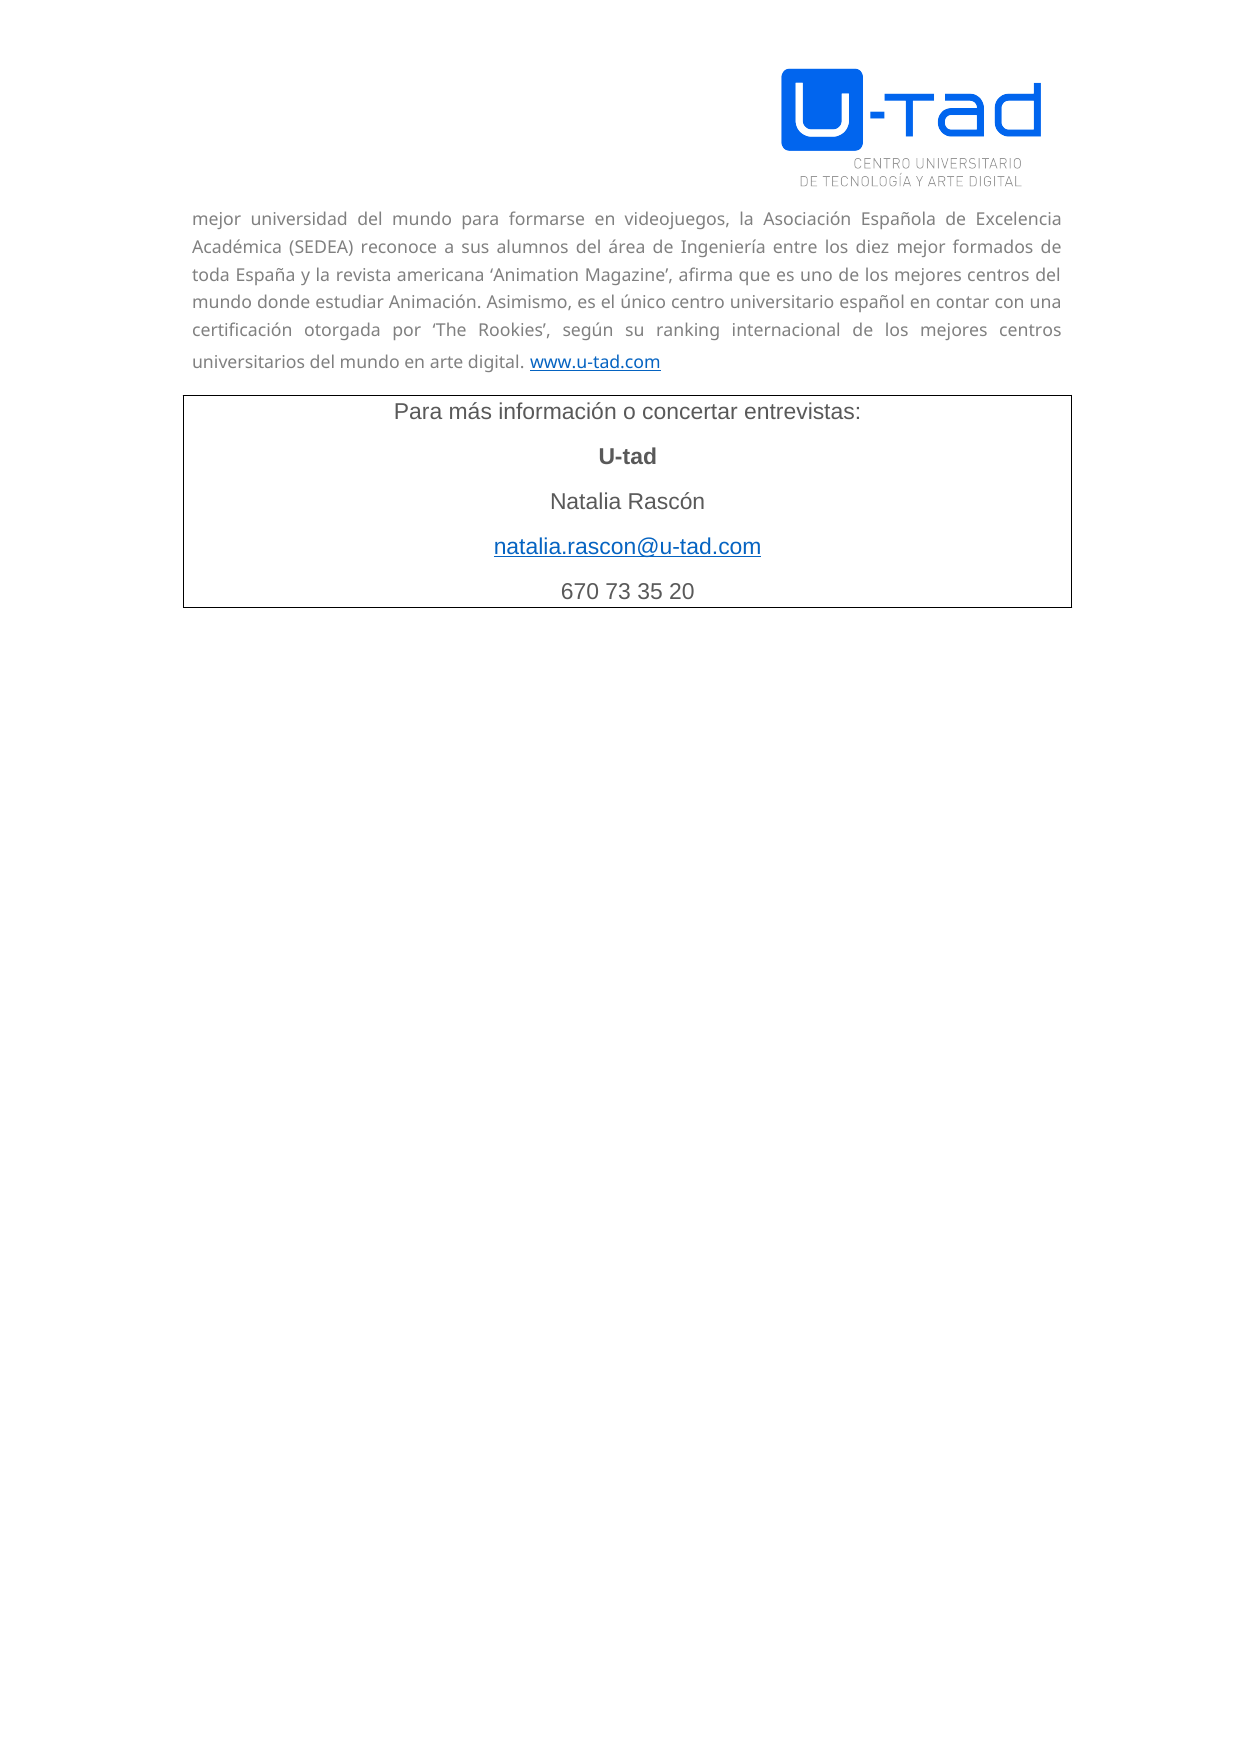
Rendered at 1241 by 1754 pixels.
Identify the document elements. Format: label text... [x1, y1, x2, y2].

picture [767, 51, 1055, 204]
text Natalia Rascón [184, 485, 1071, 514]
text natalia.rascon@u-tad.com [184, 530, 1071, 559]
text U-tad [184, 440, 1071, 469]
text 670 73 35 20 [184, 575, 1071, 607]
text Para más información o concertar entrevistas: [184, 396, 1071, 424]
